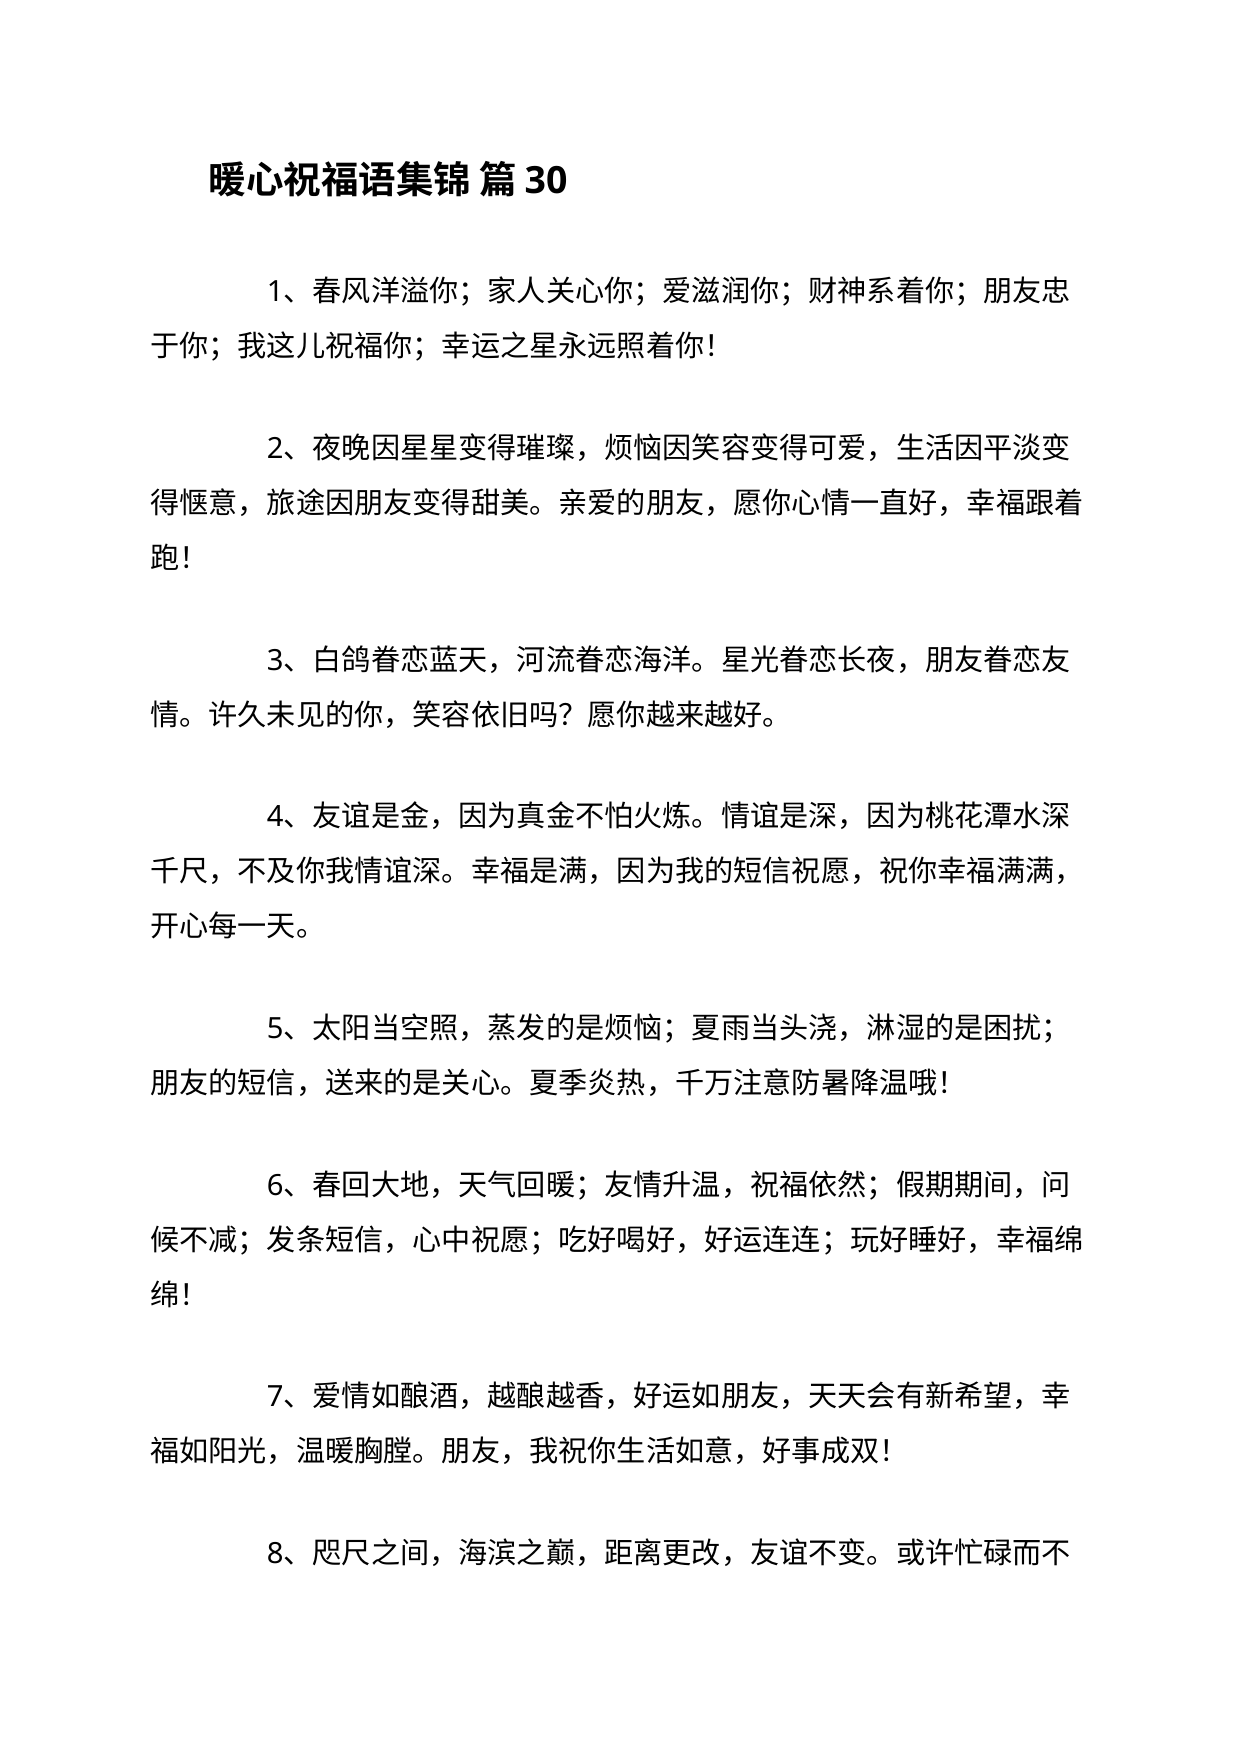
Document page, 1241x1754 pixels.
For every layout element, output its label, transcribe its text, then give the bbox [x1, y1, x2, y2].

text 6、春回大地，天气回暖；友情升温，祝福依然；假期期间，问候不减；发条短信，心中祝愿；吃好喝好，好运连连；玩好睡好，幸福绵绵！ [150, 1161, 1090, 1313]
text 7、爱情如酿酒，越酿越香，好运如朋友，天天会有新希望，幸福如阳光，温暖胸膛。朋友，我祝你生活如意，好事成双！ [150, 1373, 1090, 1470]
text 4、友谊是金，因为真金不怕火炼。情谊是深，因为桃花潭水深千尺，不及你我情谊深。幸福是满，因为我的短信祝愿，祝你幸福满满，开心每一天。 [150, 793, 1090, 945]
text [150, 1530, 1090, 1572]
text 暖心祝福语集锦 篇30 [150, 150, 1090, 204]
text 2、夜晚因星星变得璀璨，烦恼因笑容变得可爱，生活因平淡变得惬意，旅途因朋友变得甜美。亲爱的朋友，愿你心情一直好，幸福跟着跑！ [150, 424, 1090, 577]
text 3、白鸽眷恋蓝天，河流眷恋海洋。星光眷恋长夜，朋友眷恋友情。许久未见的你，笑容依旧吗？愿你越来越好。 [150, 636, 1090, 733]
text 5、太阳当空照，蒸发的是烦恼；夏雨当头浇，淋湿的是困扰；朋友的短信，送来的是关心。夏季炎热，千万注意防暑降温哦！ [150, 1004, 1090, 1102]
text 1、春风洋溢你；家人关心你；爱滋润你；财神系着你；朋友忠于你；我这儿祝福你；幸运之星永远照着你！ [150, 268, 1090, 365]
